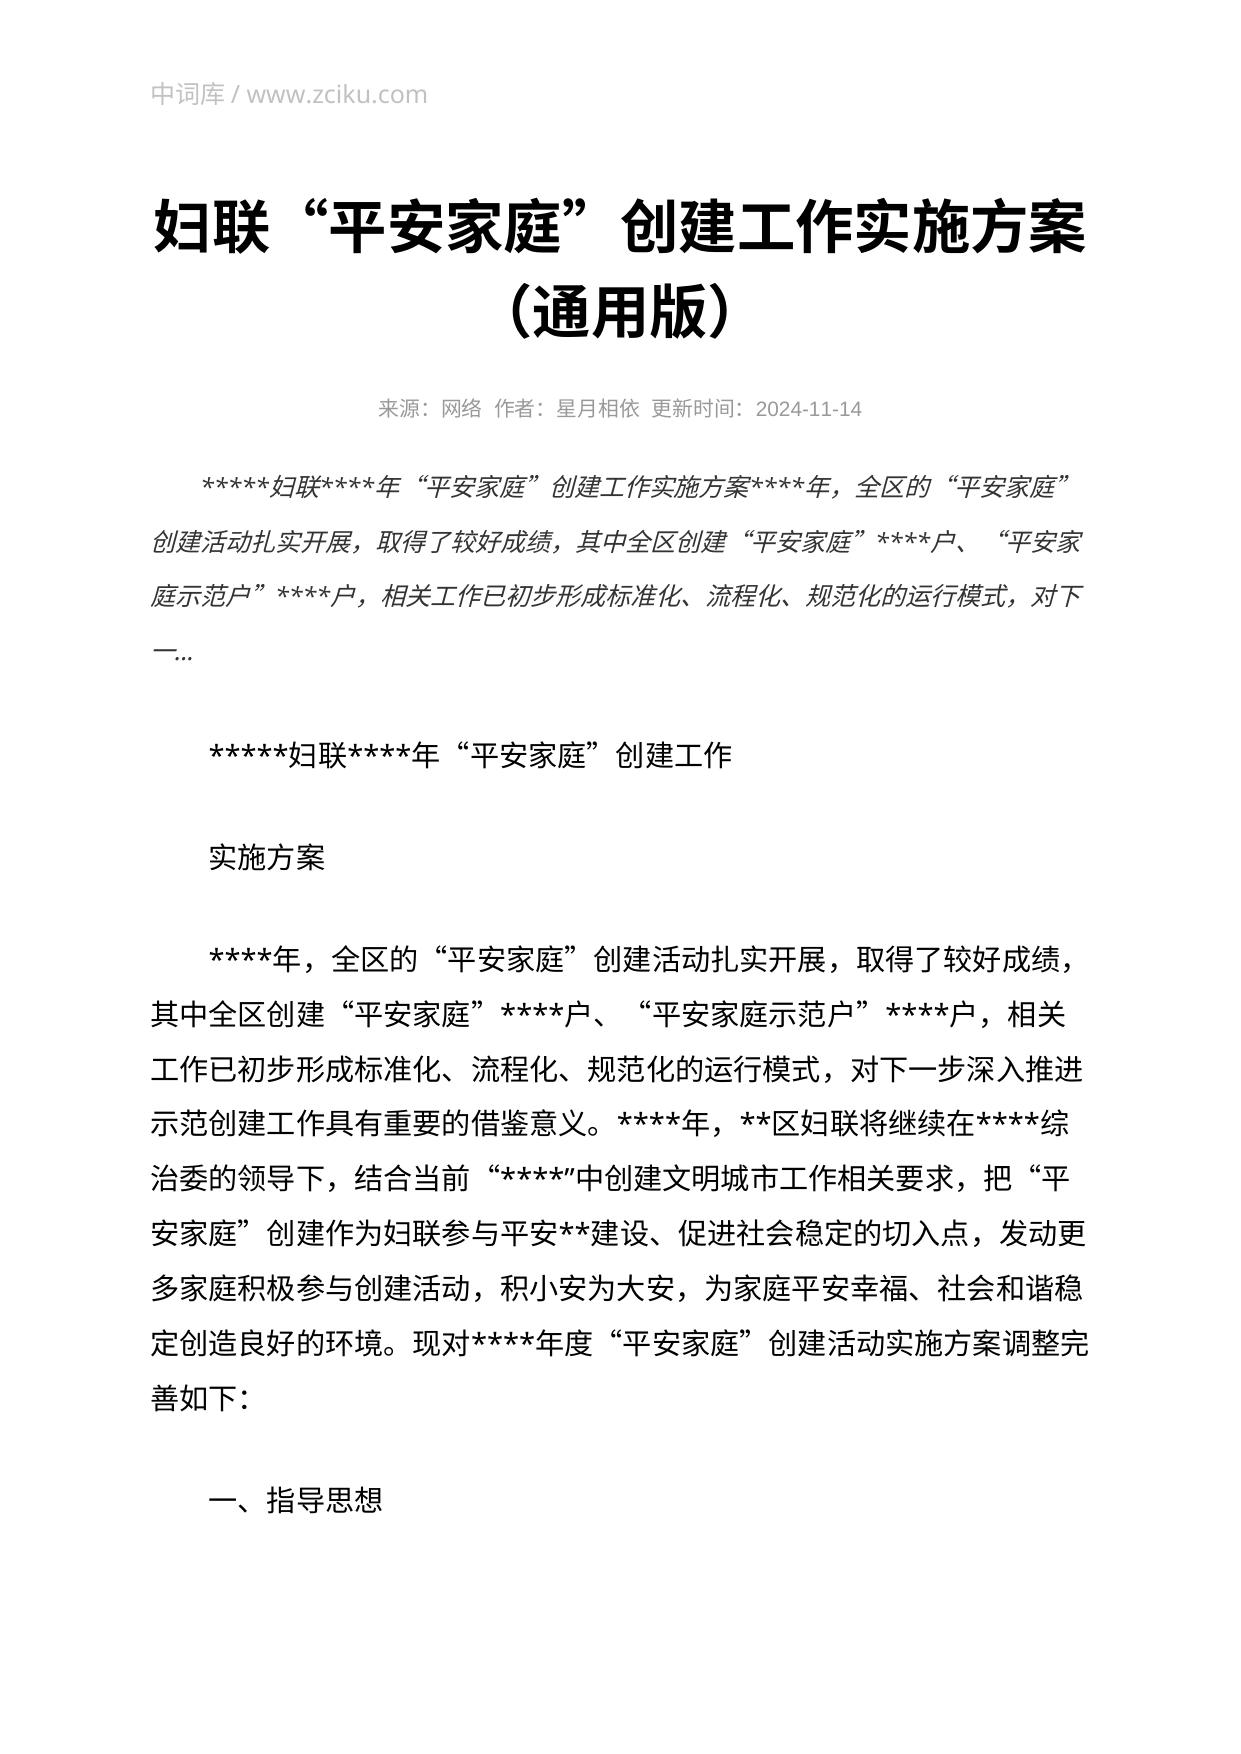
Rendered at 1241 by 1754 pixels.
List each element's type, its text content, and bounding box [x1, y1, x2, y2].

subtitle 妇联“平安家庭”创建工作实施方案（通用版） [150, 181, 1090, 350]
text *****妇联****年“平安家庭”创建工作 [150, 732, 1090, 775]
text *****妇联****年“平安家庭”创建工作实施方案****年，全区的“平安家庭”创建活动扎实开展，取得了较好成绩，其中全区创建“平安家庭”****户、“平安家庭示范户”****户，相关工作已初步形成标准化、流程化、规范化的运行模式，对下一... [150, 468, 1090, 667]
text 一、指导思想 [150, 1478, 1090, 1520]
text ****年，全区的“平安家庭”创建活动扎实开展，取得了较好成绩，其中全区创建“平安家庭”****户、“平安家庭示范户”****户，相关工作已初步形成标准化、流程化、规范化的运行模式，对下一步深入推进示范创建工作具有重要的借鉴意义。****年，**区妇联将继续在****综治委的领导下，结合当前“****”中创建文明城市工作相关要求，把“平安家庭”创建作为妇联参与平安**建设、促进社会稳定的切入点，发动更多家庭积极参与创建活动，积小安为大安，为家庭平安幸福、社会和谐稳定创造良好的环境。现对****年度“平安家庭”创建活动实施方案调整完善如下： [150, 936, 1090, 1418]
text 实施方案 [150, 834, 1090, 877]
text 来源：网络 作者：星月相依 更新时间：2024-11-14 [150, 397, 1090, 421]
